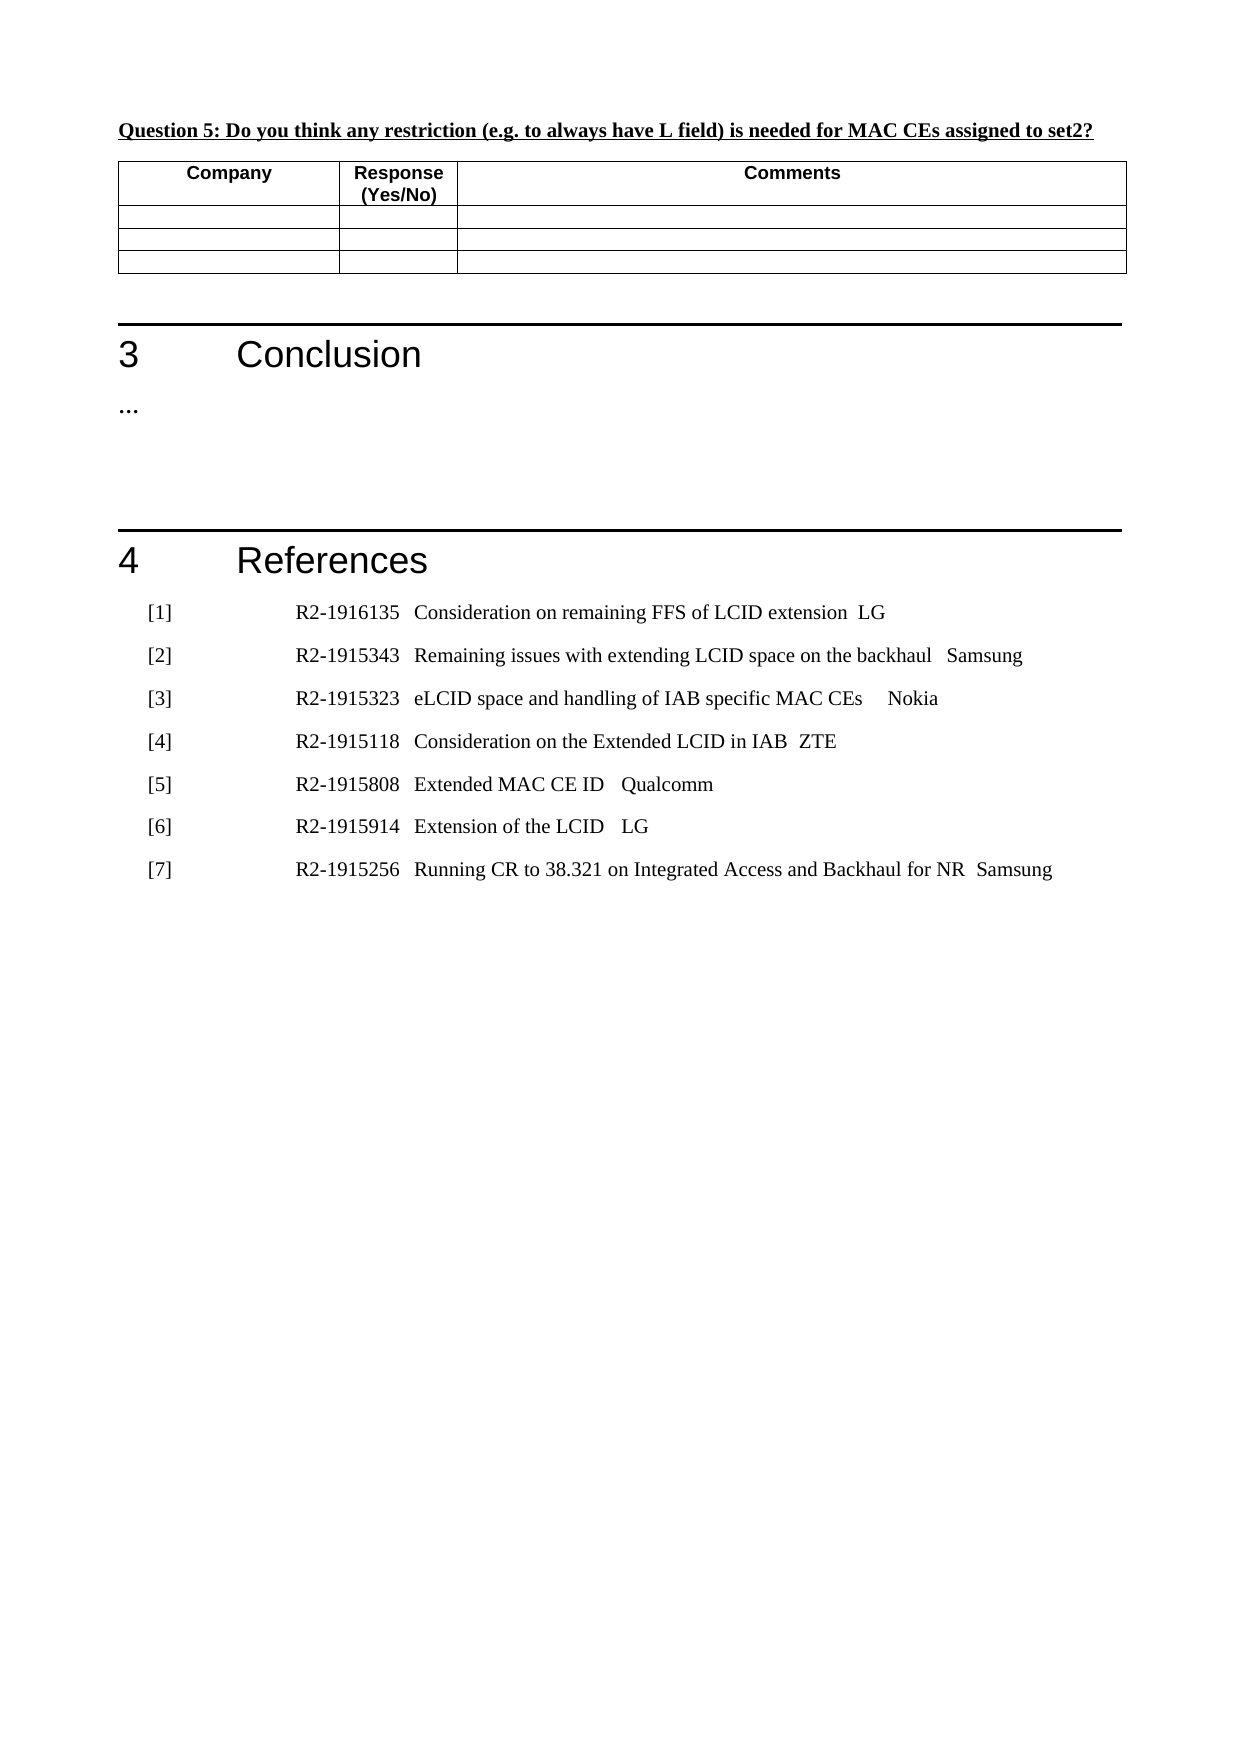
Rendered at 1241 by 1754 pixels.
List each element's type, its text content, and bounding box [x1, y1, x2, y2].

table_header Response (Yes/No) [340, 162, 457, 205]
text Question 5: Do you think any restriction (e.g. to always have L field) is needed for MAC CEs assigned to set2? [118, 118, 1122, 142]
table_cell [458, 229, 1126, 250]
subtitle 4 References [118, 532, 1122, 581]
subtitle 3 Conclusion [118, 326, 1122, 376]
table_cell [119, 229, 339, 250]
table_cell [119, 206, 339, 228]
text [7] R2-1915256 Running CR to 38.321 on Integrated Access and Backhaul for NR Samsung [148, 857, 1122, 881]
table_header Company [119, 162, 339, 205]
text [6] R2-1915914 Extension of the LCID LG [148, 814, 1122, 838]
text [3] R2-1915323 eLCID space and handling of IAB specific MAC CEs Nokia [148, 686, 1122, 710]
table_cell [458, 206, 1126, 228]
table_cell [340, 206, 457, 228]
table_cell [458, 251, 1126, 273]
text [5] R2-1915808 Extended MAC CE ID Qualcomm [148, 771, 1122, 796]
text [1] R2-1916135 Consideration on remaining FFS of LCID extension LG [148, 600, 1122, 624]
table_cell [340, 229, 457, 250]
text … [118, 394, 1122, 418]
table_cell [119, 251, 339, 273]
table_header Comments [458, 162, 1126, 205]
table_cell [340, 251, 457, 273]
text [2] R2-1915343 Remaining issues with extending LCID space on the backhaul Samsung [148, 643, 1122, 667]
text [4] R2-1915118 Consideration on the Extended LCID in IAB ZTE [148, 729, 1122, 753]
